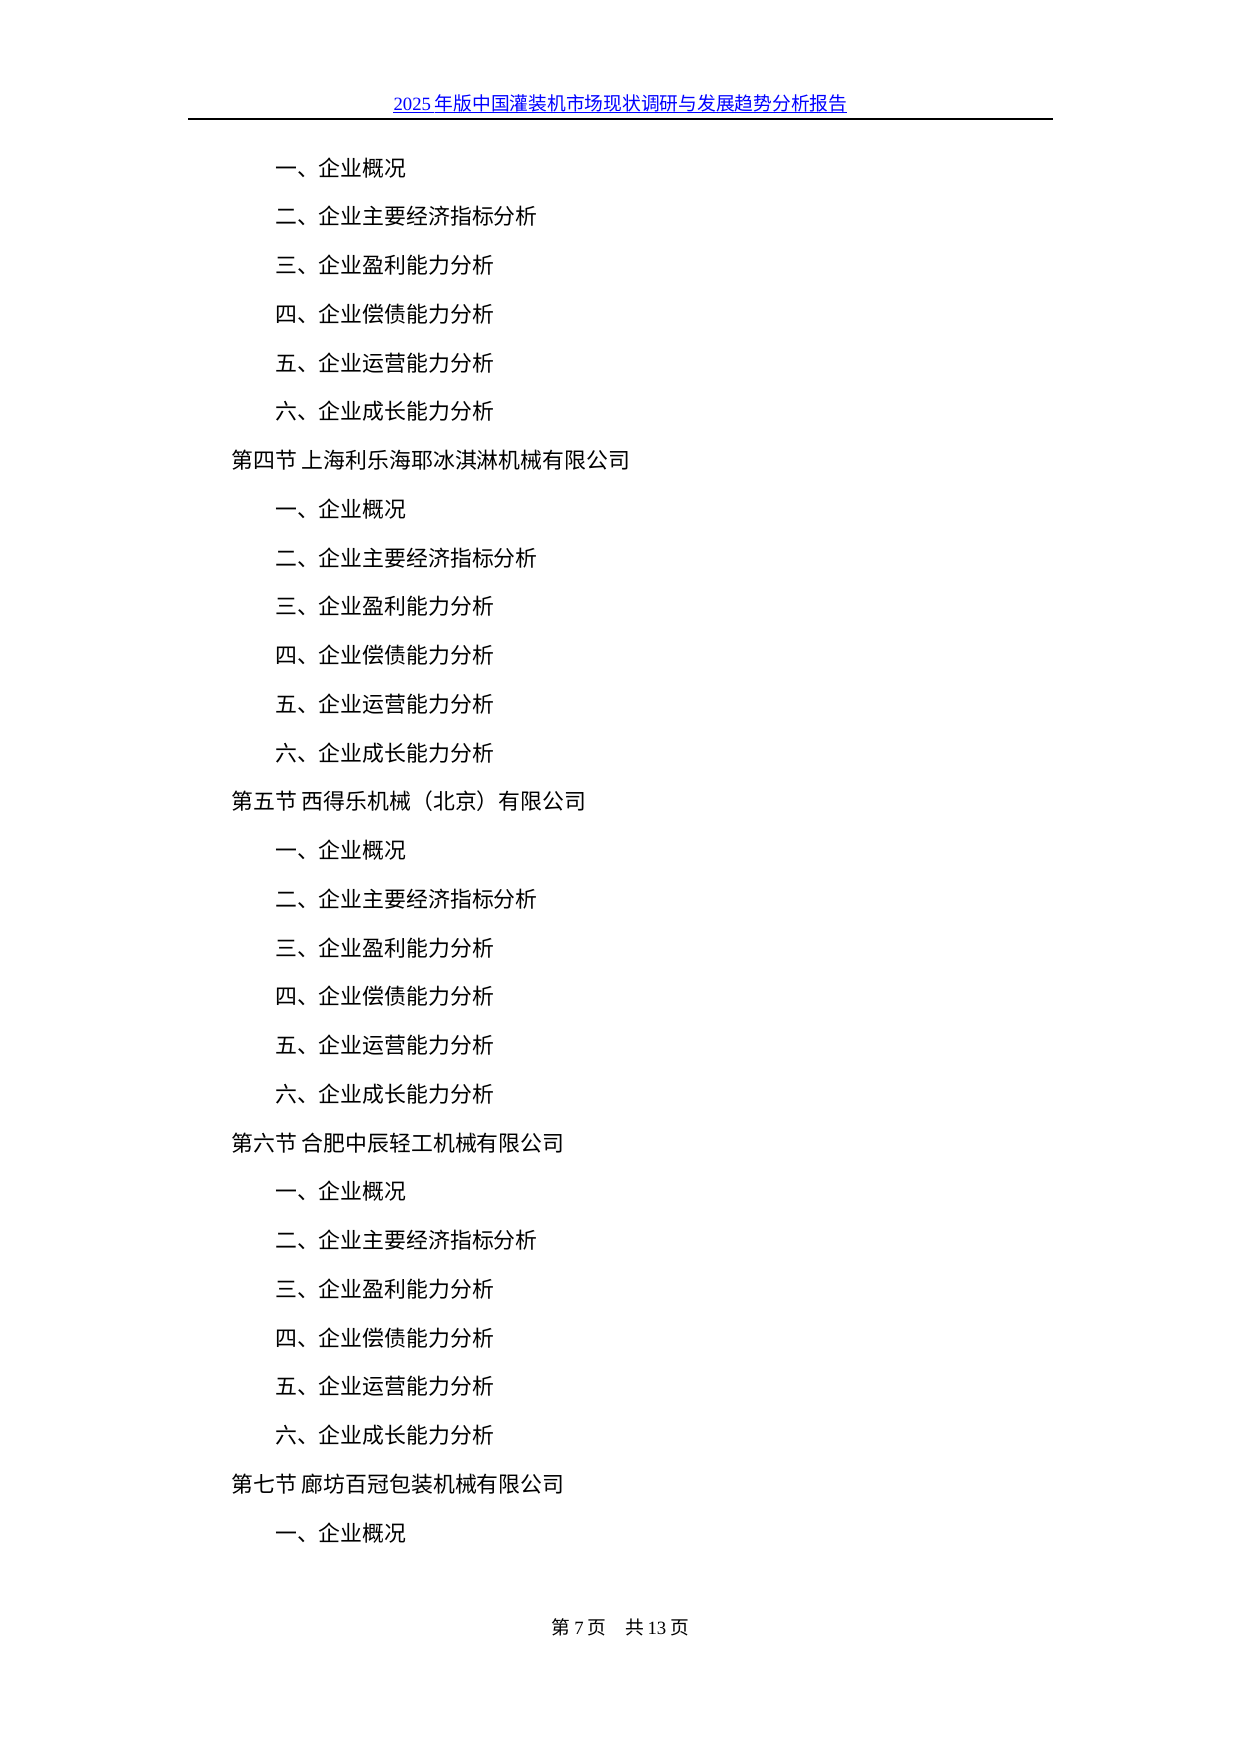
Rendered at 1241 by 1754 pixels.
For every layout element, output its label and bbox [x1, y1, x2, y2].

text [187, 150, 1053, 1548]
